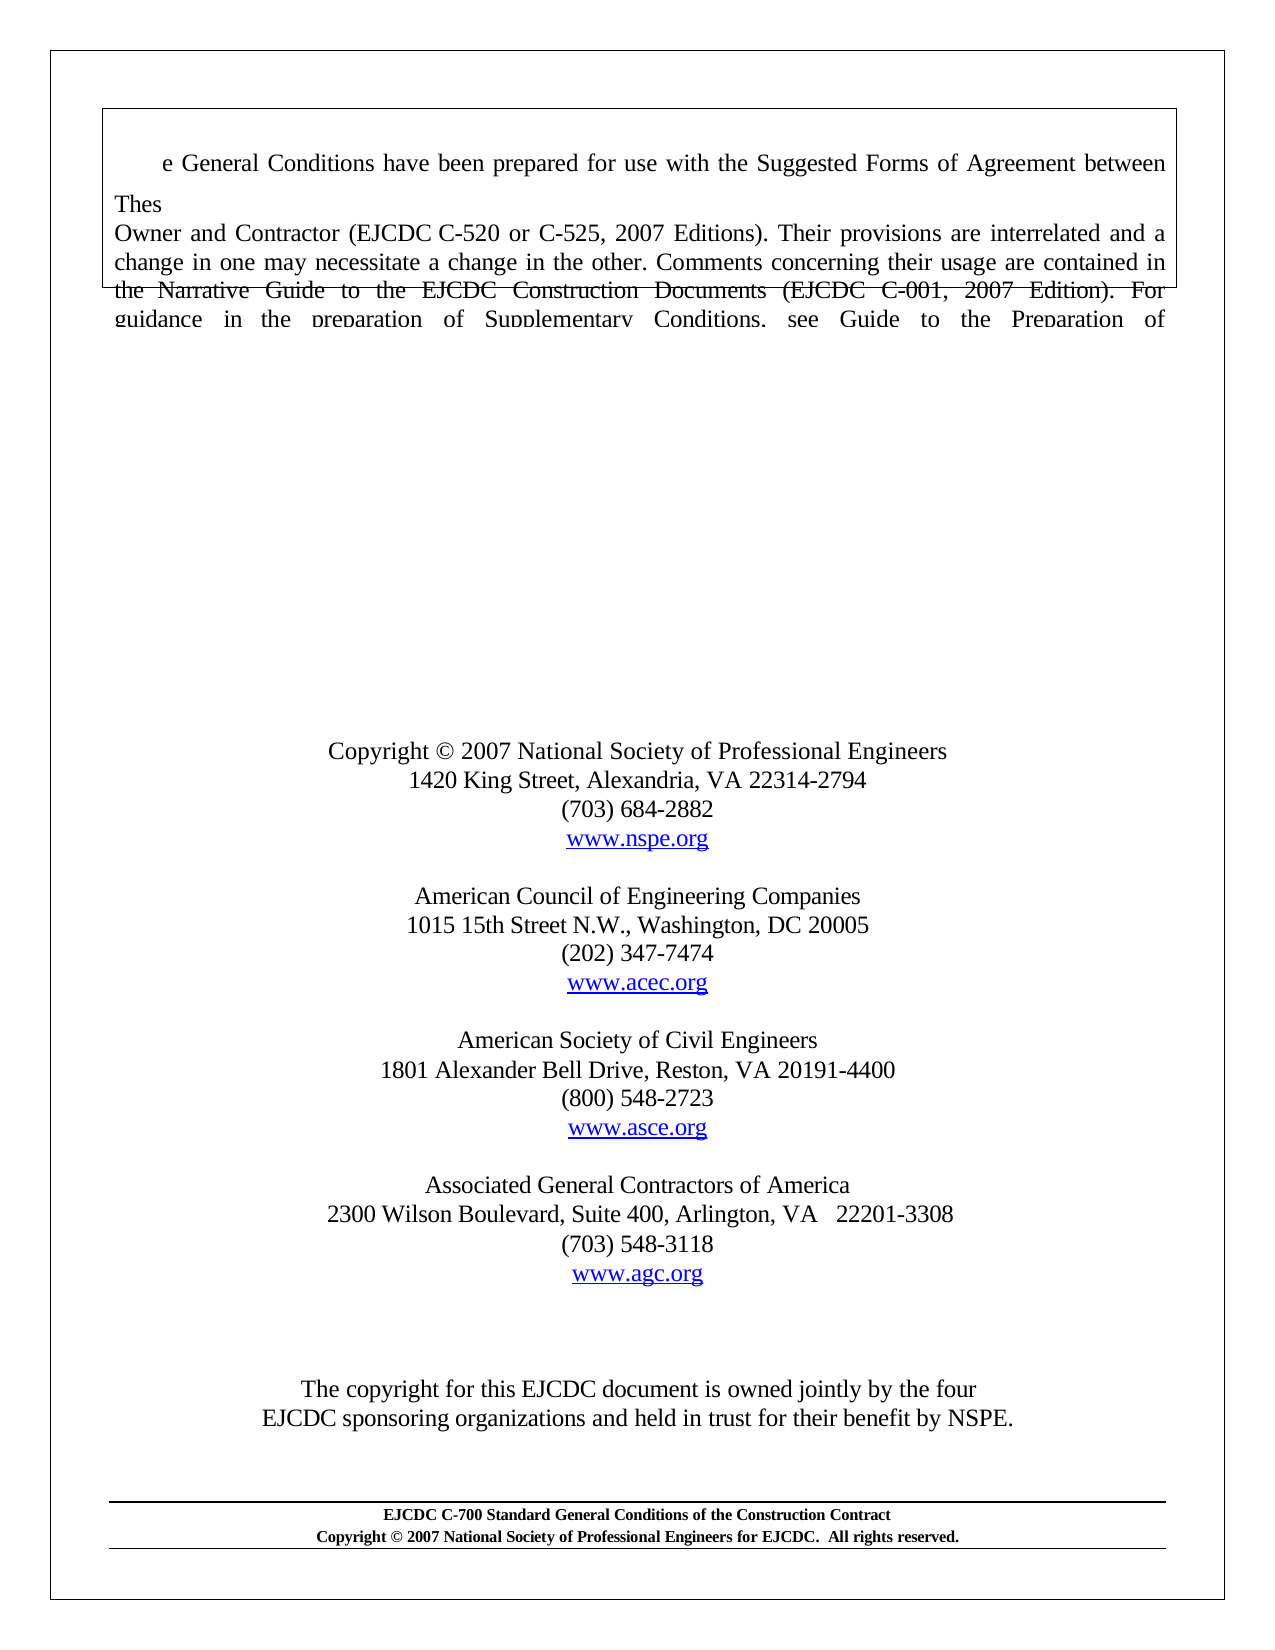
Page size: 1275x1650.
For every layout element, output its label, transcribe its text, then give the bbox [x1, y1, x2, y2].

text Copyright © 2007 National Society of Professional Engineers 1420 King Street, Alexandria, VA 22314-2794 [319, 736, 956, 794]
text American Society of Civil Engineers [319, 1026, 956, 1054]
text (703) 684-2882 [319, 794, 956, 822]
text www.nspe.org [319, 823, 956, 852]
text The copyright for this EJCDC document is owned jointly by the four EJCDC sponsoring organizations and held in trust for their benefit by NSPE. [262, 1374, 1044, 1432]
text American Council of Engineering Companies 1015 15th Street N.W., Washington, DC 20005 (202) 347-7474 [405, 881, 870, 967]
text (703) 548-3118 [319, 1229, 956, 1257]
text www.acec.org [319, 967, 956, 996]
text www.asce.org [319, 1112, 956, 1141]
text 1801 Alexander Bell Drive, Reston, VA 20191-4400 (800) 548-2723 [379, 1055, 896, 1112]
text Associated General Contractors of America [319, 1171, 956, 1199]
text 2300 Wilson Boulevard, Suite 400, Arlington, VA 22201-3308 [325, 1199, 956, 1228]
text www.agc.org [319, 1258, 956, 1286]
